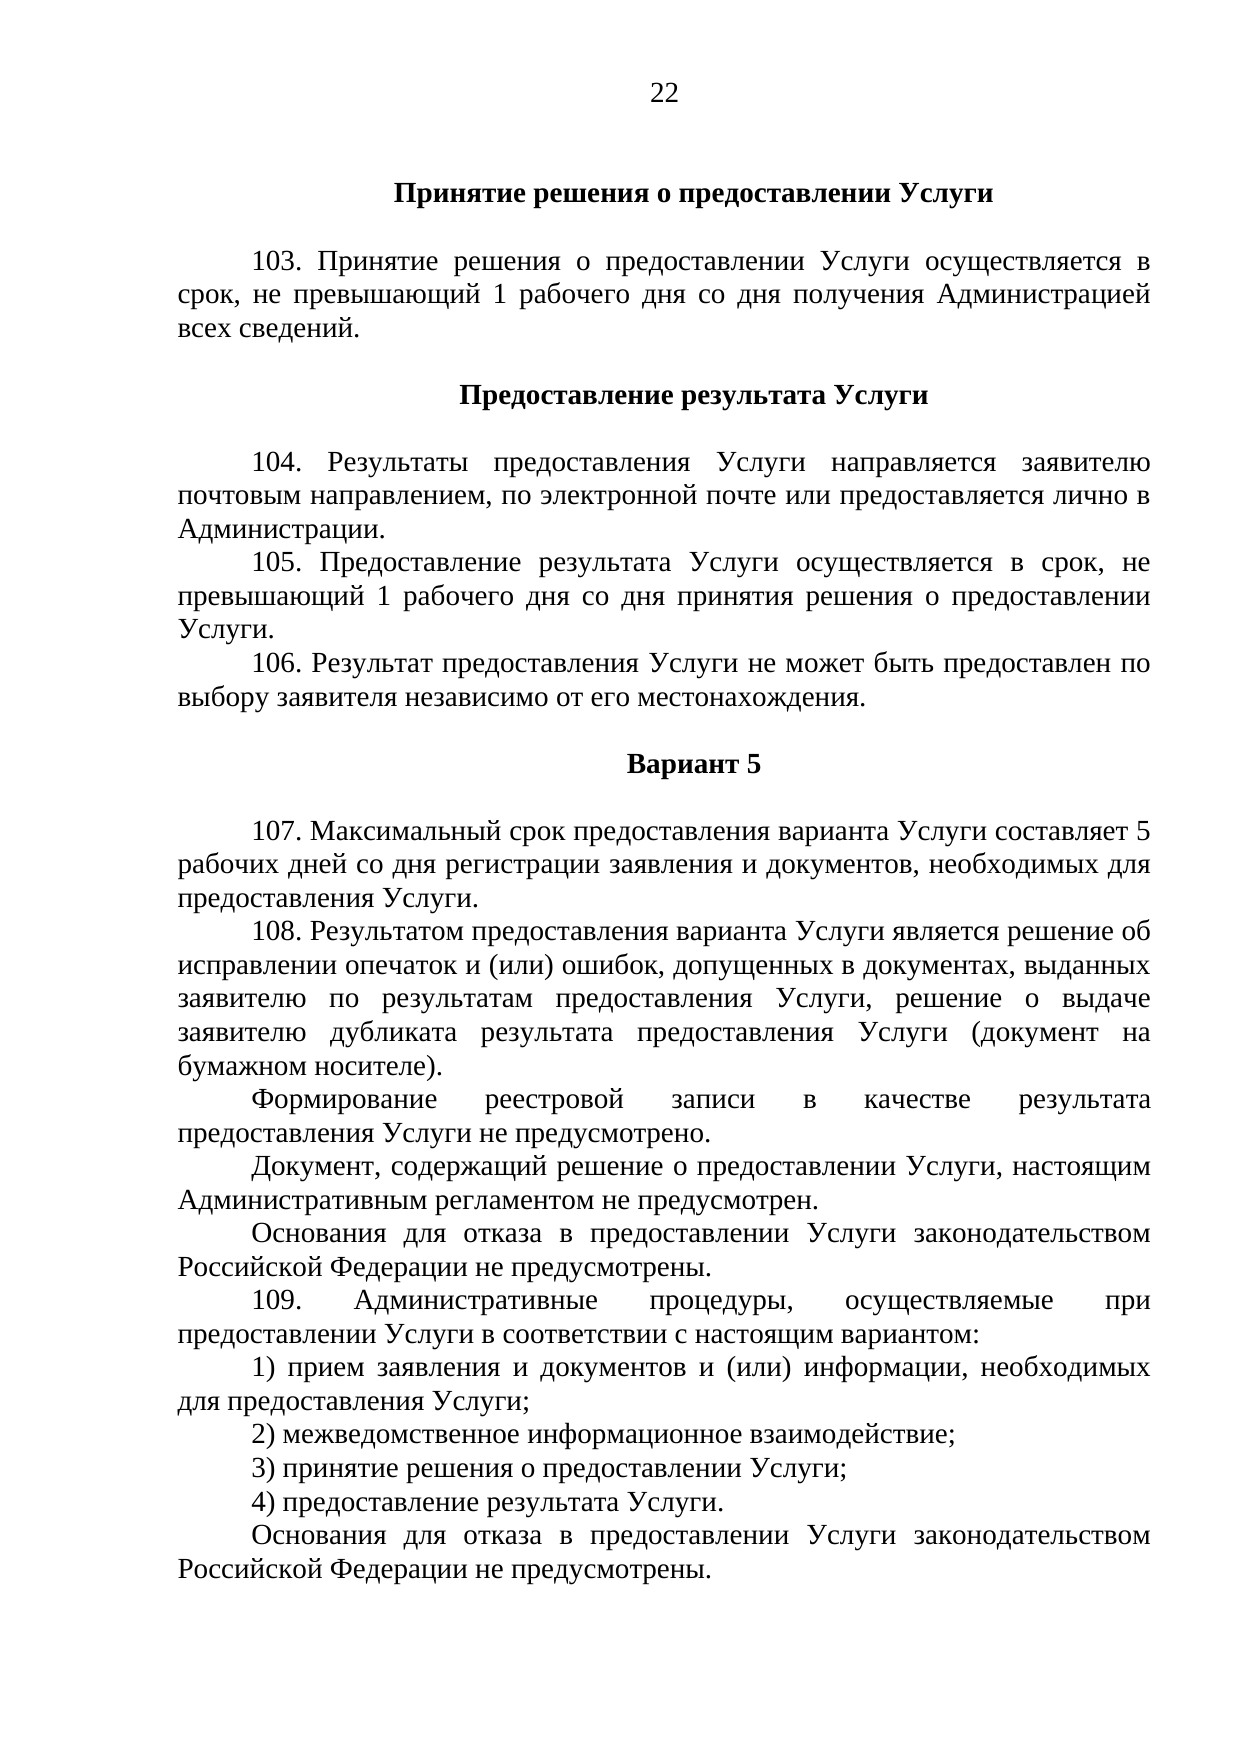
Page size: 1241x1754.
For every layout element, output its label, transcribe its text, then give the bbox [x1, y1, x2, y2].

text Формирование реестровой записи в качестве результата предоставления Услуги не предусмотрено. [177, 1081, 1152, 1148]
text 107. Максимальный срок предоставления варианта Услуги составляет 5 рабочих дней со дня регистрации заявления и документов, необходимых для предоставления Услуги. [177, 813, 1152, 913]
text 106. Результат предоставления Услуги не может быть предоставлен по выбору заявителя независимо от его местонахождения. [177, 645, 1152, 712]
text Основания для отказа в предоставлении Услуги законодательством Российской Федерации не предусмотрены. [177, 1517, 1152, 1584]
text Вариант 5 [177, 746, 1152, 779]
text 3) принятие решения о предоставлении Услуги; [177, 1450, 1152, 1484]
text 105. Предоставление результата Услуги осуществляется в срок, не превышающий 1 рабочего дня со дня принятия решения о предоставлении Услуги. [177, 544, 1152, 645]
text Документ, содержащий решение о предоставлении Услуги, настоящим Административным регламентом не предусмотрен. [177, 1148, 1152, 1215]
text Принятие решения о предоставлении Услуги [177, 176, 1152, 209]
text 4) предоставление результата Услуги. [177, 1484, 1152, 1517]
text 1) прием заявления и документов и (или) информации, необходимых для предоставления Услуги; [177, 1349, 1152, 1417]
text 2) межведомственное информационное взаимодействие; [177, 1417, 1152, 1450]
text 109. Административные процедуры, осуществляемые при предоставлении Услуги в соответствии с настоящим вариантом: [177, 1282, 1152, 1349]
text 108. Результатом предоставления варианта Услуги является решение об исправлении опечаток и (или) ошибок, допущенных в документах, выданных заявителю по результатам предоставления Услуги, решение о выдаче заявителю дубликата результата предоставления Услуги (документ на бумажном носителе). [177, 913, 1152, 1081]
text 103. Принятие решения о предоставлении Услуги осуществляется в срок, не превышающий 1 рабочего дня со дня получения Администрацией всех сведений. [177, 243, 1152, 343]
text Предоставление результата Услуги [177, 377, 1152, 410]
text 104. Результаты предоставления Услуги направляется заявителю почтовым направлением, по электронной почте или предоставляется лично в Администрации. [177, 444, 1152, 544]
text Основания для отказа в предоставлении Услуги законодательством Российской Федерации не предусмотрены. [177, 1215, 1152, 1282]
